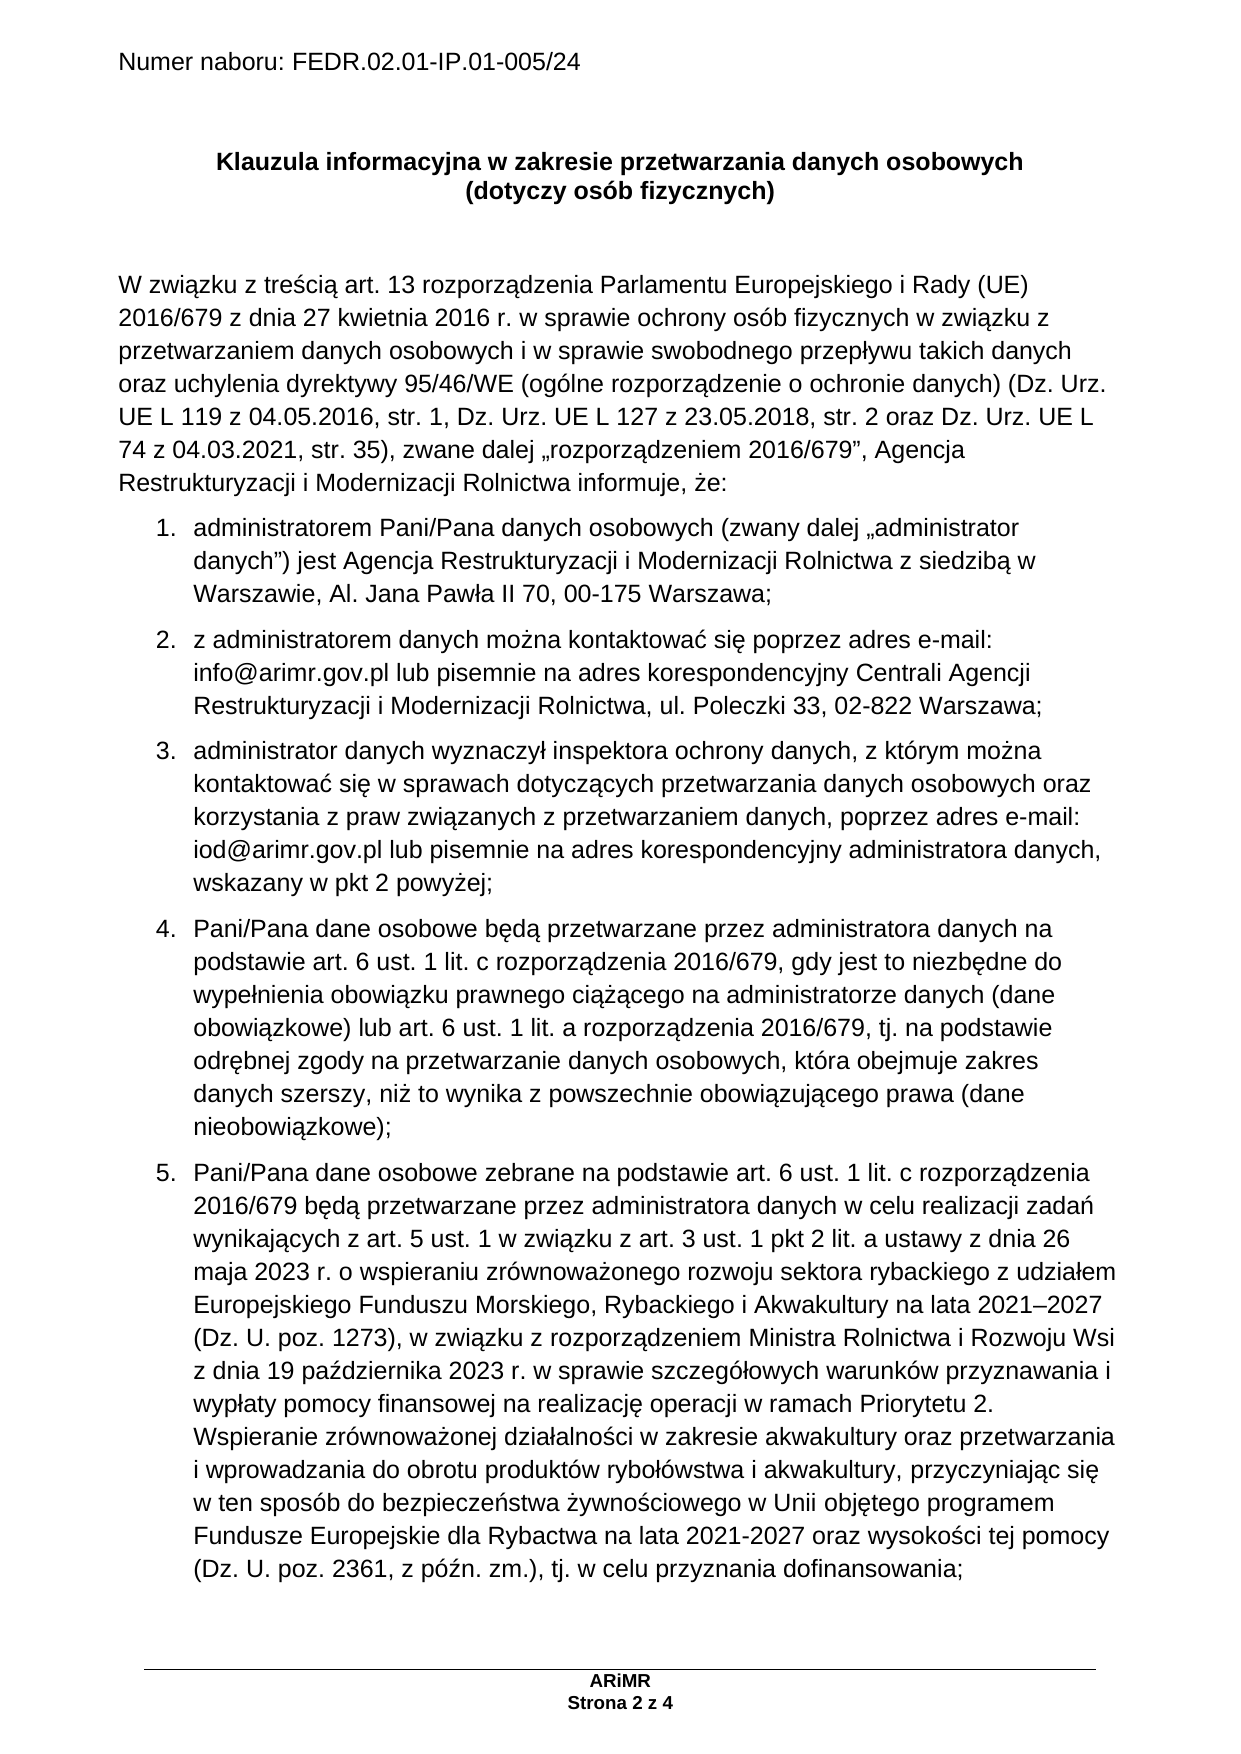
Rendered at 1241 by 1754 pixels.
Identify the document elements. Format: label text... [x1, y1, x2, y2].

list Pani/Pana dane osobowe zebrane na podstawie art. 6 ust. 1 lit. c rozporządzenia 2016/679 będą przetwarzane przez administratora danych w celu realizacji zadań wynikających z art. 5 ust. 1 w związku z art. 3 ust. 1 pkt 2 lit. a ustawy z dnia 26 maja 2023 r. o wspieraniu zrównoważonego rozwoju sektora rybackiego z udziałem Europejskiego Funduszu Morskiego, Rybackiego i Akwakultury na lata 2021–2027 (Dz. U. poz. 1273), w związku z rozporządzeniem Ministra Rolnictwa i Rozwoju Wsi z dnia 19 października 2023 r. w sprawie szczegółowych warunków przyznawania i wypłaty pomocy finansowej na realizację operacji w ramach Priorytetu 2. Wspieranie zrównoważonej działalności w zakresie akwakultury oraz przetwarzania i wprowadzania do obrotu produktów rybołówstwa i akwakultury, przyczyniając się w ten sposób do bezpieczeństwa żywnościowego w Unii objętego programem Fundusze Europejskie dla Rybactwa na lata 2021-2027 oraz wysokości tej pomocy (Dz. U. poz. 2361, z późn. zm.), tj. w celu przyznania dofinansowania; [156, 1158, 1122, 1583]
list administratorem Pani/Pana danych osobowych (zwany dalej „administrator danych”) jest Agencja Restrukturyzacji i Modernizacji Rolnictwa z siedzibą w Warszawie, Al. Jana Pawła II 70, 00-175 Warszawa; [156, 513, 1122, 608]
list z administratorem danych można kontaktować się poprzez adres e-mail: info@arimr.gov.pl lub pisemnie na adres korespondencyjny Centrali Agencji Restrukturyzacji i Modernizacji Rolnictwa, ul. Poleczki 33, 02-822 Warszawa; [156, 625, 1122, 719]
text W związku z treścią art. 13 rozporządzenia Parlamentu Europejskiego i Rady (UE) 2016/679 z dnia 27 kwietnia 2016 r. w sprawie ochrony osób fizycznych w związku z przetwarzaniem danych osobowych i w sprawie swobodnego przepływu takich danych oraz uchylenia dyrektywy 95/46/WE (ogólne rozporządzenie o ochronie danych) (Dz. Urz. UE L 119 z 04.05.2016, str. 1, Dz. Urz. UE L 127 z 23.05.2018, str. 2 oraz Dz. Urz. UE L 74 z 04.03.2021, str. 35), zwane dalej „rozporządzeniem 2016/679”, Agencja Restrukturyzacji i Modernizacji Rolnictwa informuje, że: [118, 269, 1122, 496]
list Pani/Pana dane osobowe będą przetwarzane przez administratora danych na podstawie art. 6 ust. 1 lit. c rozporządzenia 2016/679, gdy jest to niezbędne do wypełnienia obowiązku prawnego ciążącego na administratorze danych (dane obowiązkowe) lub art. 6 ust. 1 lit. a rozporządzenia 2016/679, tj. na podstawie odrębnej zgody na przetwarzanie danych osobowych, która obejmuje zakres danych szerszy, niż to wynika z powszechnie obowiązującego prawa (dane nieobowiązkowe); [156, 914, 1122, 1141]
list administrator danych wyznaczył inspektora ochrony danych, z którym można kontaktować się w sprawach dotyczących przetwarzania danych osobowych oraz korzystania z praw związanych z przetwarzaniem danych, poprzez adres e-mail: iod@arimr.gov.pl lub pisemnie na adres korespondencyjny administratora danych, wskazany w pkt 2 powyżej; [156, 736, 1122, 897]
text Klauzula informacyjna w zakresie przetwarzania danych osobowych (dotyczy osób fizycznych) [118, 147, 1122, 204]
